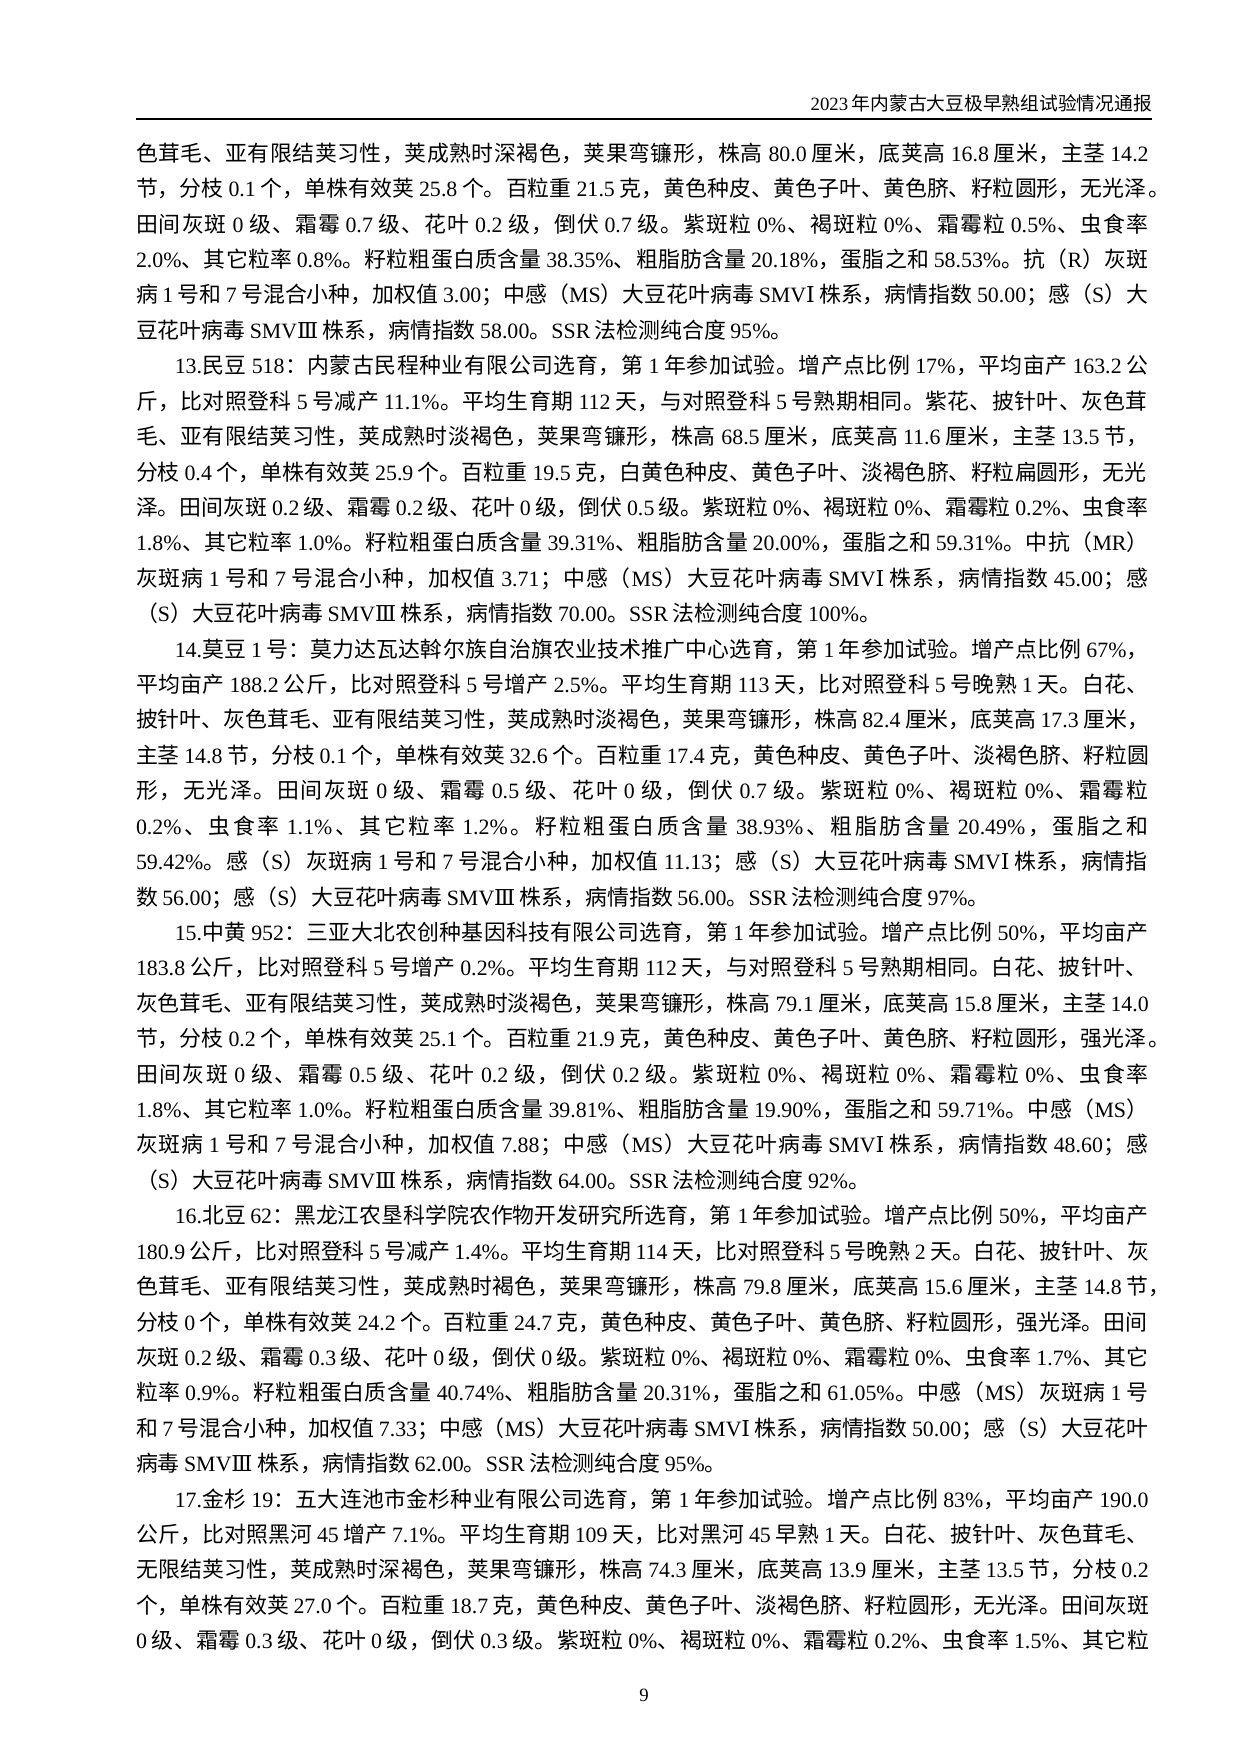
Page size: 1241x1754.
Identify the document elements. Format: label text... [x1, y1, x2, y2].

text 14.莫豆1号：莫力达瓦达斡尔族自治旗农业技术推广中心选育，第1年参加试验。增产点比例67%，平均亩产188.2公斤，比对照登科5号增产2.5%。平均生育期113天，比对照登科5号晚熟1天。白花、披针叶、灰色茸毛、亚有限结荚习性，荚成熟时淡褐色，荚果弯镰形，株高82.4厘米，底荚高17.3厘米，主茎14.8节，分枝0.1个，单株有效荚32.6个。百粒重17.4克，黄色种皮、黄色子叶、淡褐色脐、籽粒圆形，无光泽。田间灰斑0级、霜霉0.5级、花叶0级，倒伏0.7级。紫斑粒0%、褐斑粒0%、霜霉粒0.2%、虫食率1.1%、其它粒率1.2%。籽粒粗蛋白质含量38.93%、粗脂肪含量20.49%，蛋脂之和59.42%。感（S）灰斑病1号和7号混合小种，加权值11.13；感（S）大豆花叶病毒SMVⅠ株系，病情指数56.00；感（S）大豆花叶病毒SMVⅢ株系，病情指数56.00。SSR法检测纯合度97%。 [136, 629, 1149, 912]
text 15.中黄952：三亚大北农创种基因科技有限公司选育，第1年参加试验。增产点比例50%，平均亩产183.8公斤，比对照登科5号增产0.2%。平均生育期112天，与对照登科5号熟期相同。白花、披针叶、灰色茸毛、亚有限结荚习性，荚成熟时淡褐色，荚果弯镰形，株高79.1厘米，底荚高15.8厘米，主茎14.0节，分枝0.2个，单株有效荚25.1个。百粒重21.9克，黄色种皮、黄色子叶、黄色脐、籽粒圆形，强光泽。田间灰斑0级、霜霉0.5级、花叶0.2级，倒伏0.2级。紫斑粒0%、褐斑粒0%、霜霉粒0%、虫食率1.8%、其它粒率1.0%。籽粒粗蛋白质含量39.81%、粗脂肪含量19.90%，蛋脂之和59.71%。中感（MS）灰斑病1号和7号混合小种，加权值7.88；中感（MS）大豆花叶病毒SMVⅠ株系，病情指数48.60；感（S）大豆花叶病毒SMVⅢ株系，病情指数64.00。SSR法检测纯合度92%。 [136, 912, 1149, 1195]
text 16.北豆62：黑龙江农垦科学院农作物开发研究所选育，第1年参加试验。增产点比例50%，平均亩产180.9公斤，比对照登科5号减产1.4%。平均生育期114天，比对照登科5号晚熟2天。白花、披针叶、灰色茸毛、亚有限结荚习性，荚成熟时褐色，荚果弯镰形，株高79.8厘米，底荚高15.6厘米，主茎14.8节，分枝0个，单株有效荚24.2个。百粒重24.7克，黄色种皮、黄色子叶、黄色脐、籽粒圆形，强光泽。田间灰斑0.2级、霜霉0.3级、花叶0级，倒伏0级。紫斑粒0%、褐斑粒0%、霜霉粒0%、虫食率1.7%、其它粒率0.9%。籽粒粗蛋白质含量40.74%、粗脂肪含量20.31%，蛋脂之和61.05%。中感（MS）灰斑病1号和7号混合小种，加权值7.33；中感（MS）大豆花叶病毒SMVⅠ株系，病情指数50.00；感（S）大豆花叶病毒SMVⅢ株系，病情指数62.00。SSR法检测纯合度95%。 [136, 1195, 1149, 1479]
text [136, 133, 1149, 345]
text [136, 1479, 1149, 1656]
text 13.民豆518：内蒙古民程种业有限公司选育，第1年参加试验。增产点比例17%，平均亩产163.2公斤，比对照登科5号减产11.1%。平均生育期112天，与对照登科5号熟期相同。紫花、披针叶、灰色茸毛、亚有限结荚习性，荚成熟时淡褐色，荚果弯镰形，株高68.5厘米，底荚高11.6厘米，主茎13.5节，分枝0.4个，单株有效荚25.9个。百粒重19.5克，白黄色种皮、黄色子叶、淡褐色脐、籽粒扁圆形，无光泽。田间灰斑0.2级、霜霉0.2级、花叶0级，倒伏0.5级。紫斑粒0%、褐斑粒0%、霜霉粒0.2%、虫食率1.8%、其它粒率1.0%。籽粒粗蛋白质含量39.31%、粗脂肪含量20.00%，蛋脂之和59.31%。中抗（MR）灰斑病1号和7号混合小种，加权值3.71；中感（MS）大豆花叶病毒SMVⅠ株系，病情指数45.00；感（S）大豆花叶病毒SMVⅢ株系，病情指数70.00。SSR法检测纯合度100%。 [136, 345, 1149, 629]
